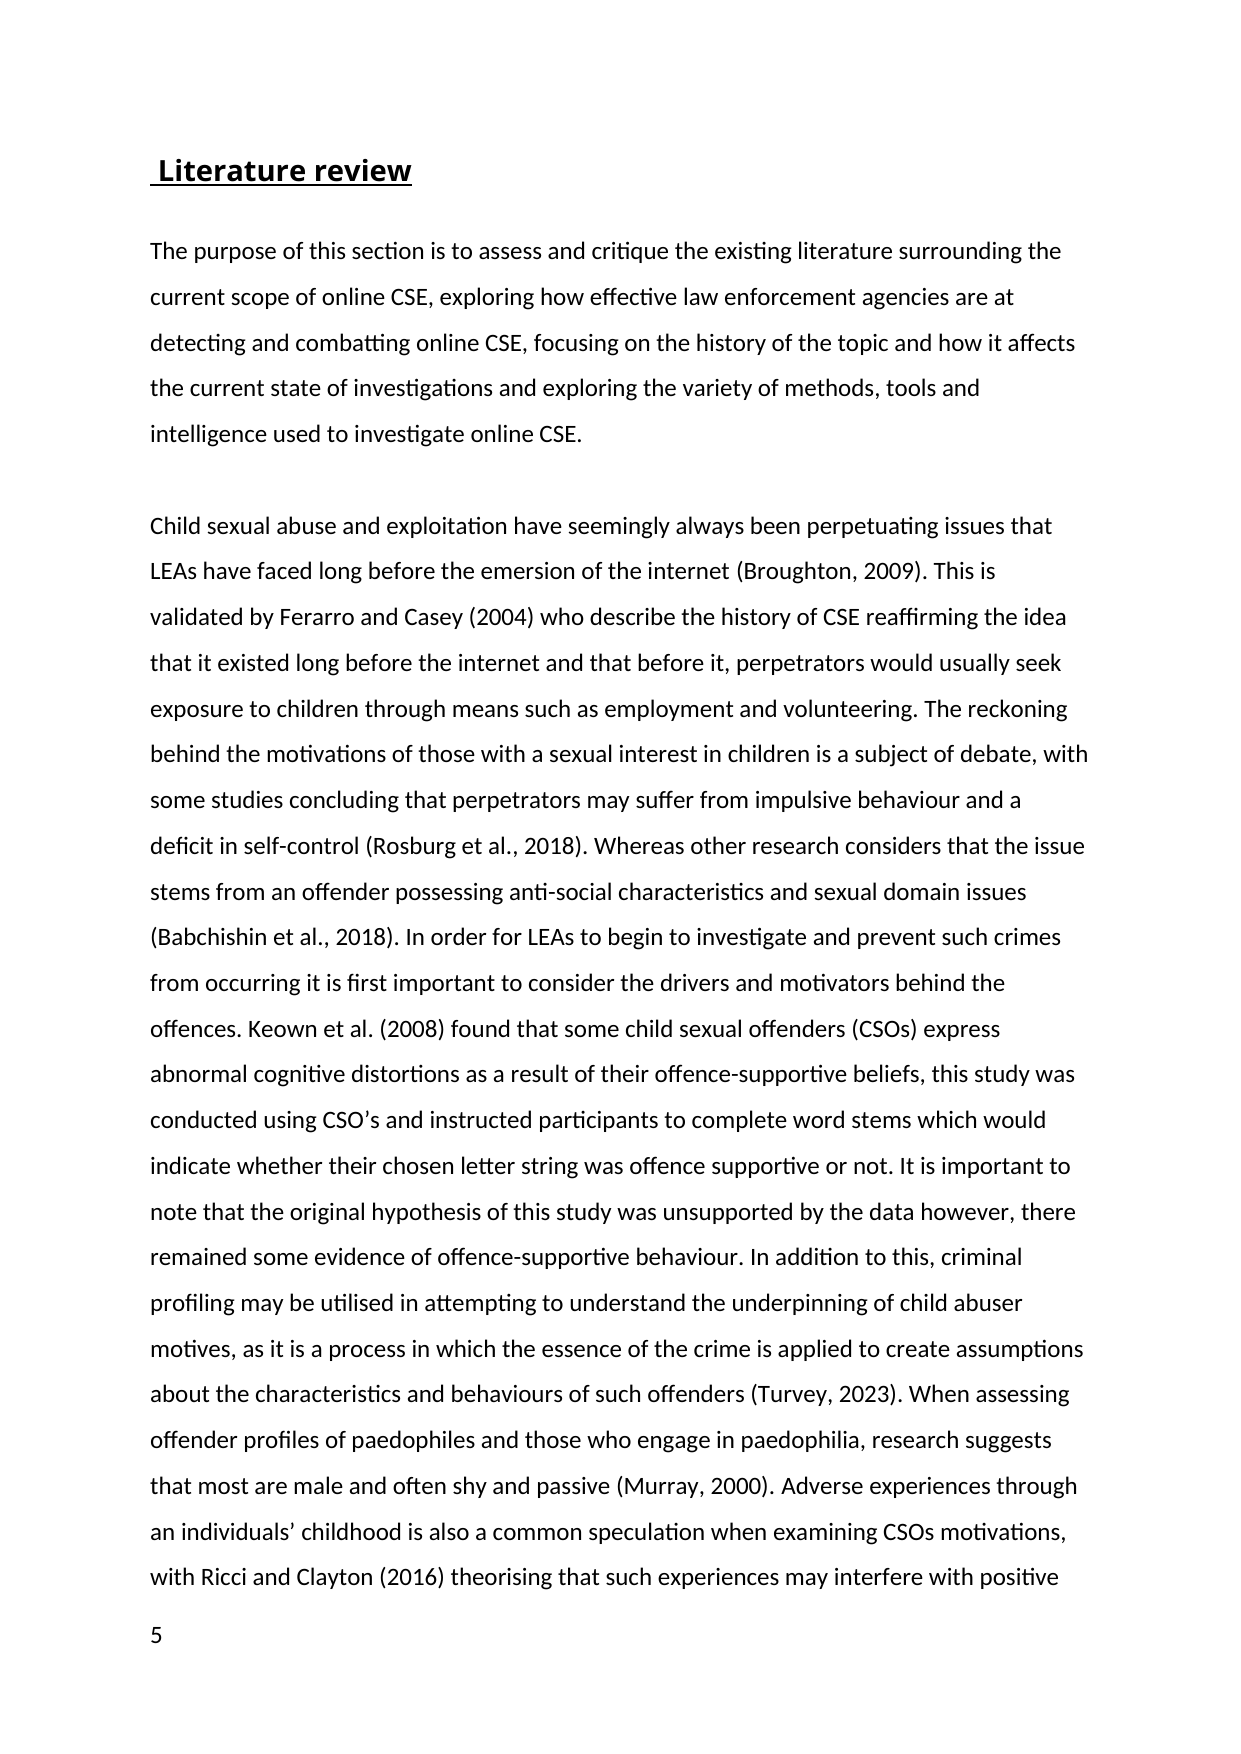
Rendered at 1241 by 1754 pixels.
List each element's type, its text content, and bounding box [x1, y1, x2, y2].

subtitle Literature review [150, 150, 1090, 190]
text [150, 510, 1090, 1592]
text The purpose of this section is to assess and critique the existing literature surrounding the current scope of online CSE, exploring how effective law enforcement agencies are at detecting and combatting online CSE, focusing on the history of the topic and how it affects the current state of investigations and exploring the variety of methods, tools and intelligence used to investigate online CSE. [150, 235, 1090, 449]
